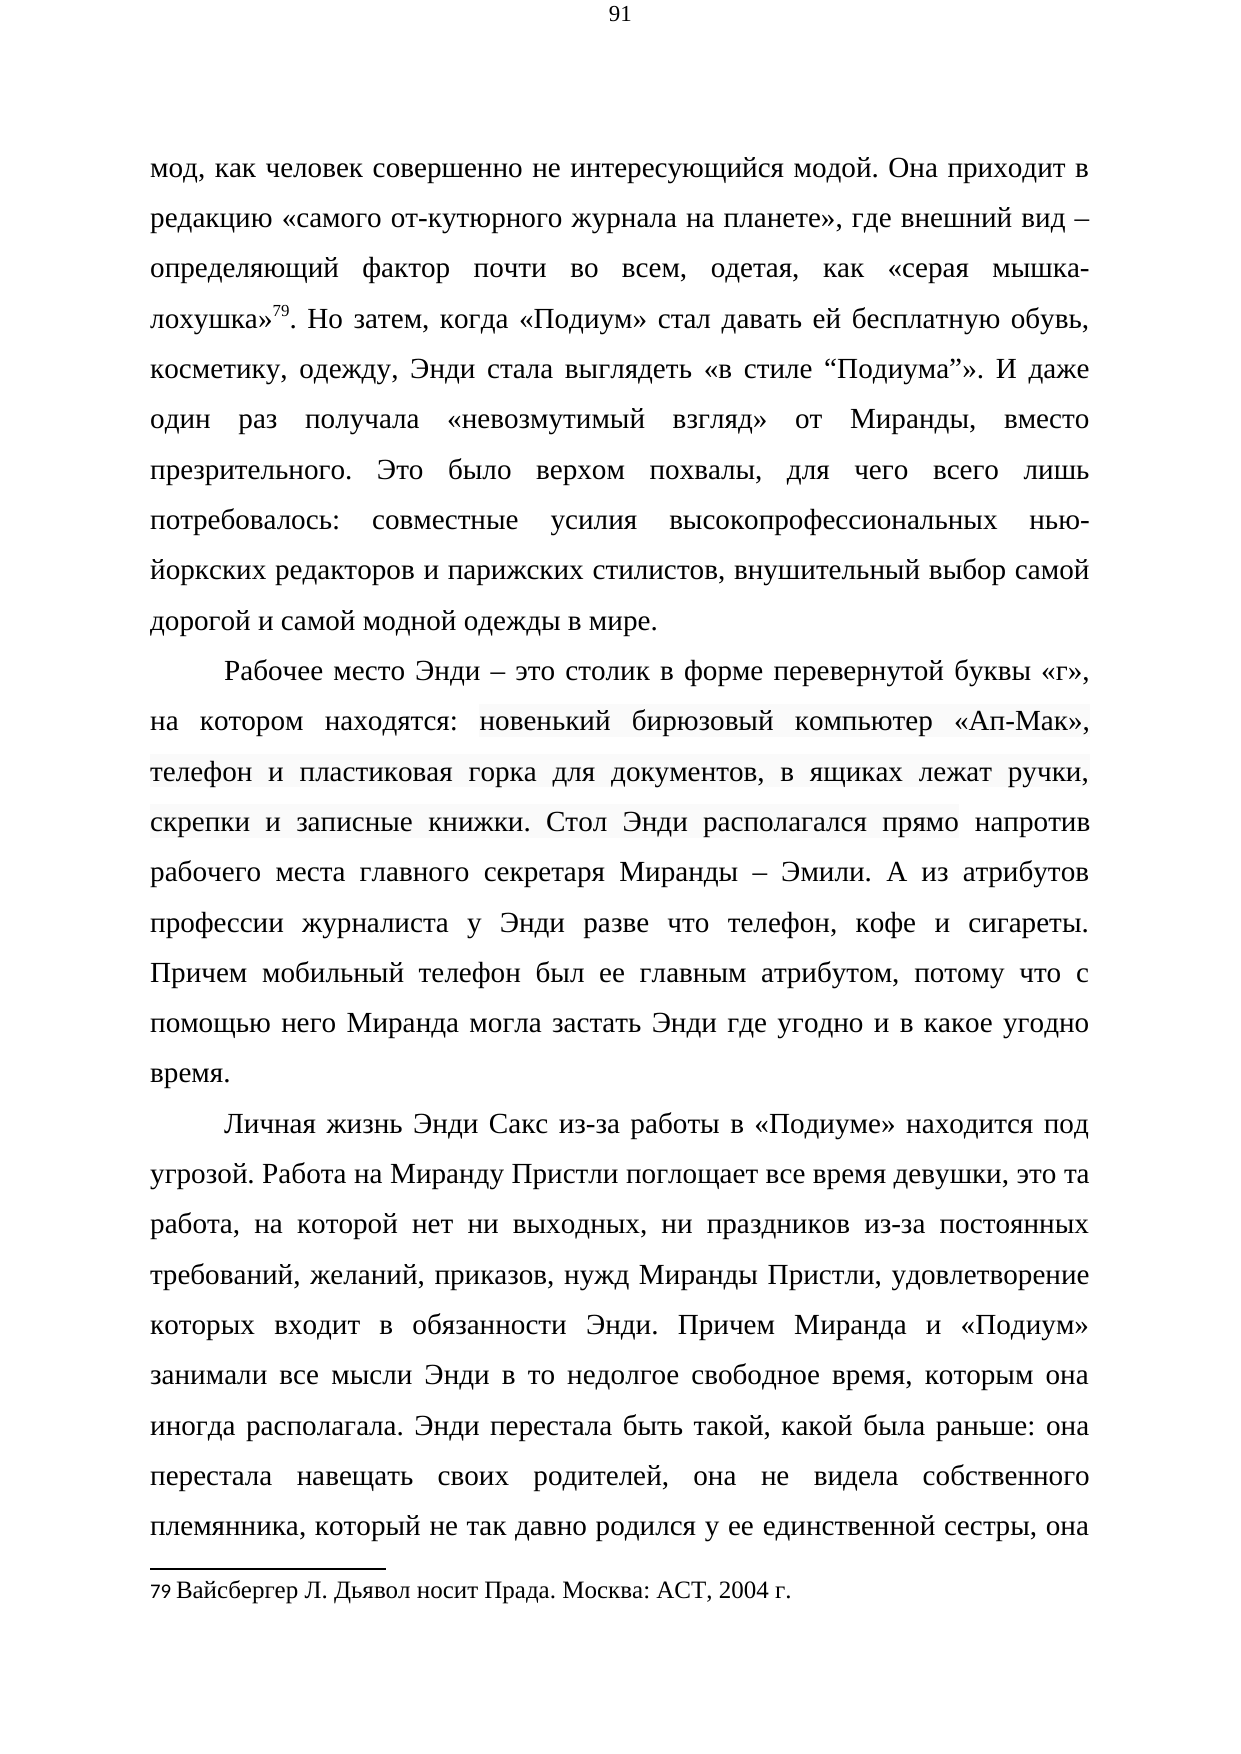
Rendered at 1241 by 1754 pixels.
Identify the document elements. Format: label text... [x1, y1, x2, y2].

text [150, 1106, 1090, 1542]
text Рабочее место Энди – это столик в форме перевернутой буквы «г», на котором находятся: новенький бирюзовый компьютер «Ап-Мак», телефон и пластиковая горка для документов, в ящиках лежат ручки, скрепки и записные книжки. Стол Энди располагался прямо напротив рабочего места главного секретаря Миранды – Эмили. А из атрибутов профессии журналиста у Энди разве что телефон, кофе и сигареты. Причем мобильный телефон был ее главным атрибутом, потому что с помощью него Миранда могла застать Энди где угодно и в какое угодно время. [150, 653, 1090, 754]
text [150, 150, 1090, 636]
text Рабочее место Энди – это столик в форме перевернутой буквы «г», на котором находятся: новенький бирюзовый компьютер «Ап-Мак», телефон и пластиковая горка для документов, в ящиках лежат ручки, скрепки и записные книжки. Стол Энди располагался прямо напротив рабочего места главного секретаря Миранды – Эмили. А из атрибутов профессии журналиста у Энди разве что телефон, кофе и сигареты. Причем мобильный телефон был ее главным атрибутом, потому что с помощью него Миранда могла застать Энди где угодно и в какое угодно время. [150, 787, 1090, 1089]
